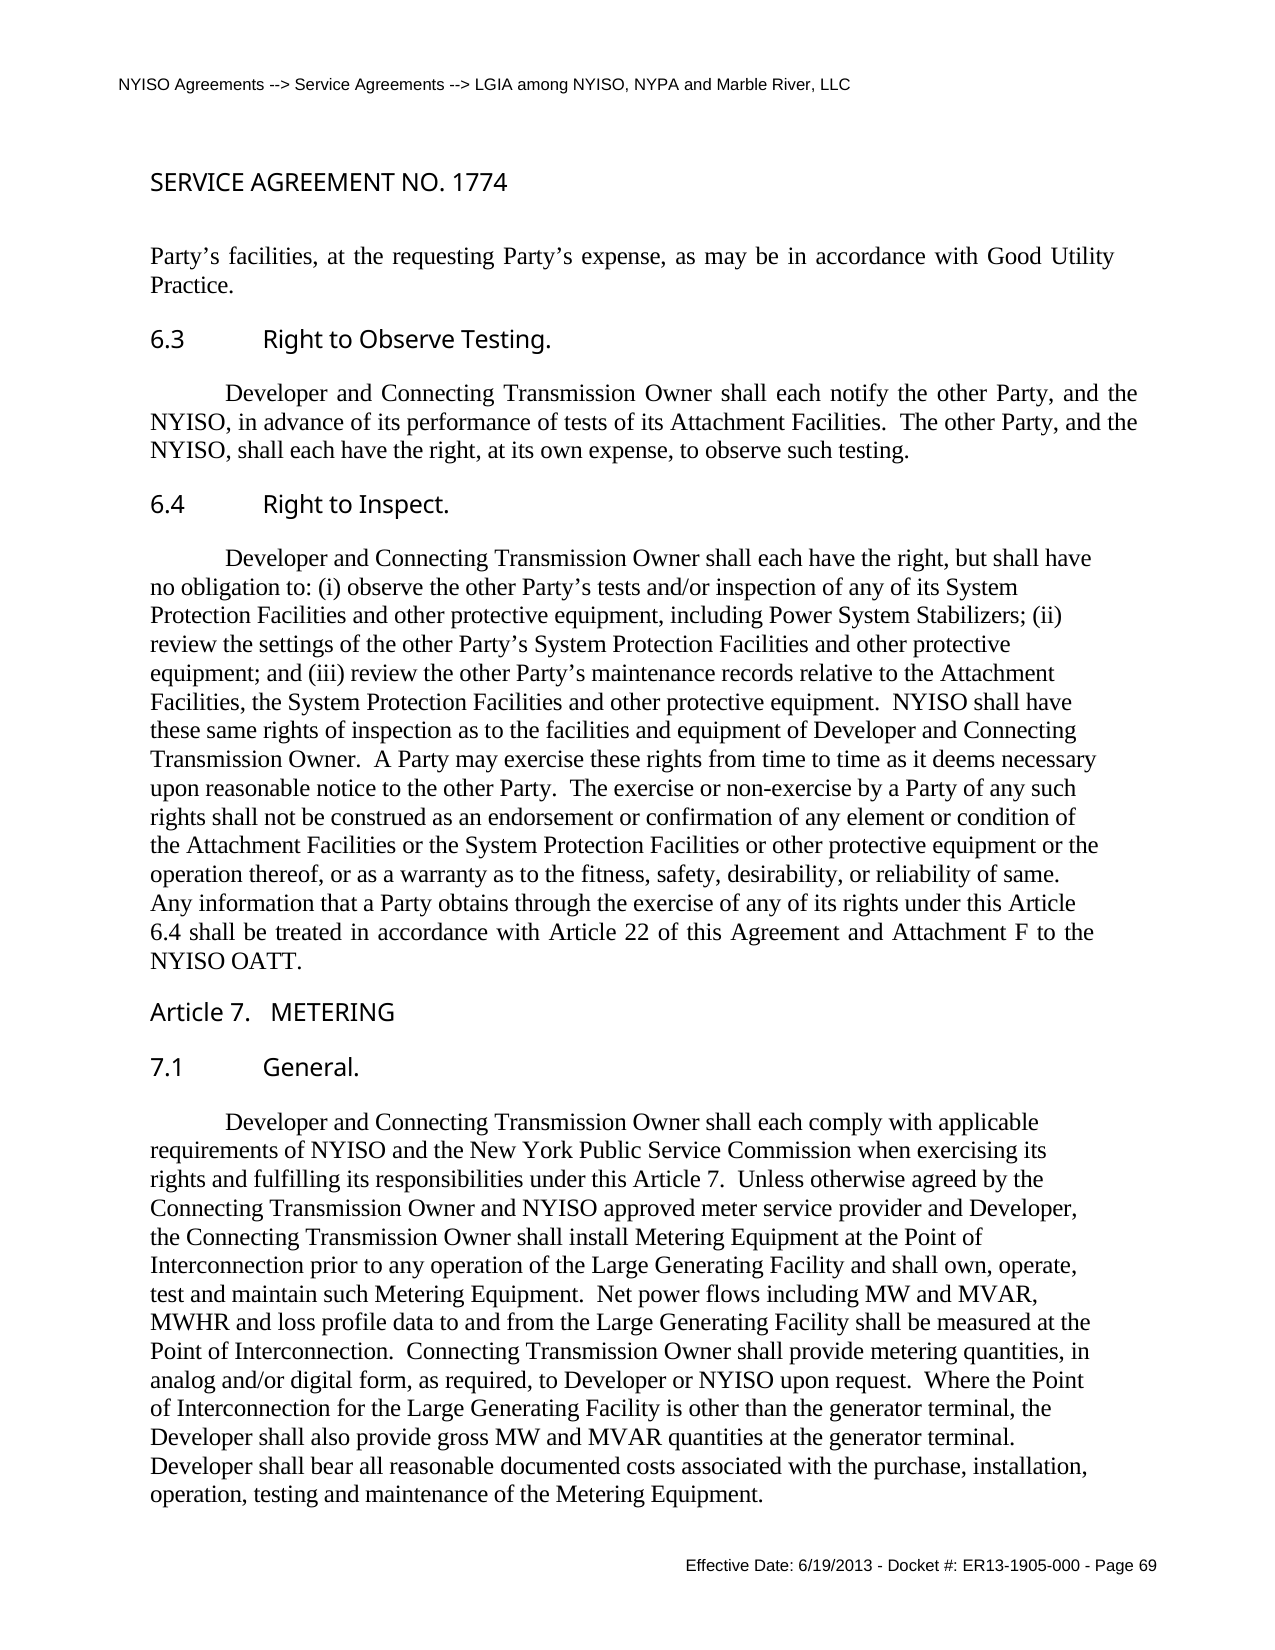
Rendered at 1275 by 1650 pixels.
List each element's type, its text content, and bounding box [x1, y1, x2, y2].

text Developer and Connecting Transmission Owner shall each comply with applicable requirements of NYISO and the New York Public Service Commission when exercising its rights and fulfilling its responsibilities under this Article 7. Unless otherwise agreed by the Connecting Transmission Owner and NYISO approved meter service provider and Developer, the Connecting Transmission Owner shall install Metering Equipment at the Point of Interconnection prior to any operation of the Large Generating Facility and shall own, operate, test and maintain such Metering Equipment. Net power flows including MW and MVAR, MWHR and loss profile data to and from the Large Generating Facility shall be measured at the Point of Interconnection. Connecting Transmission Owner shall provide metering quantities, in analog and/or digital form, as required, to Developer or NYISO upon request. Where the Point of Interconnection for the Large Generating Facility is other than the generator terminal, the Developer shall also provide gross MW and MVAR quantities at the generator terminal. Developer shall bear all reasonable documented costs associated with the purchase, installation, operation, testing and maintenance of the Metering Equipment. [150, 1107, 1130, 1508]
text Developer and Connecting Transmission Owner shall each have the right, but shall have no obligation to: (i) observe the other Party’s tests and/or inspection of any of its System Protection Facilities and other protective equipment, including Power System Stabilizers; (ii) review the settings of the other Party’s System Protection Facilities and other protective equipment; and (iii) review the other Party’s maintenance records relative to the Attachment Facilities, the System Protection Facilities and other protective equipment. NYISO shall have these same rights of inspection as to the facilities and equipment of Developer and Connecting Transmission Owner. A Party may exercise these rights from time to time as it deems necessary upon reasonable notice to the other Party. The exercise or non-exercise by a Party of any such rights shall not be construed as an endorsement or confirmation of any element or condition of the Attachment Facilities or the System Protection Facilities or other protective equipment or the operation thereof, or as a warranty as to the fitness, safety, desirability, or reliability of same. Any information that a Party obtains through the exercise of any of its rights under this Article [150, 543, 1139, 917]
text Article 7. METERING [150, 999, 1275, 1028]
text 6.4 shall be treated in accordance with Article 22 of this Agreement and Attachment F to the NYISO OATT. [150, 917, 1095, 976]
text Developer and Connecting Transmission Owner shall each notify the other Party, and the NYISO, in advance of its performance of tests of its Attachment Facilities. The other Party, and the NYISO, shall each have the right, at its own expense, to observe such testing. [150, 379, 1139, 464]
text 6.3 Right to Observe Testing. [150, 326, 1275, 354]
text 6.4 Right to Inspect. [150, 491, 1275, 520]
text 7.1 General. [150, 1054, 1275, 1083]
text SERVICE AGREEMENT NO. 1774 [150, 168, 1275, 197]
text Party’s facilities, at the requesting Party’s expense, as may be in accordance with Good Utility Practice. [150, 241, 1116, 299]
